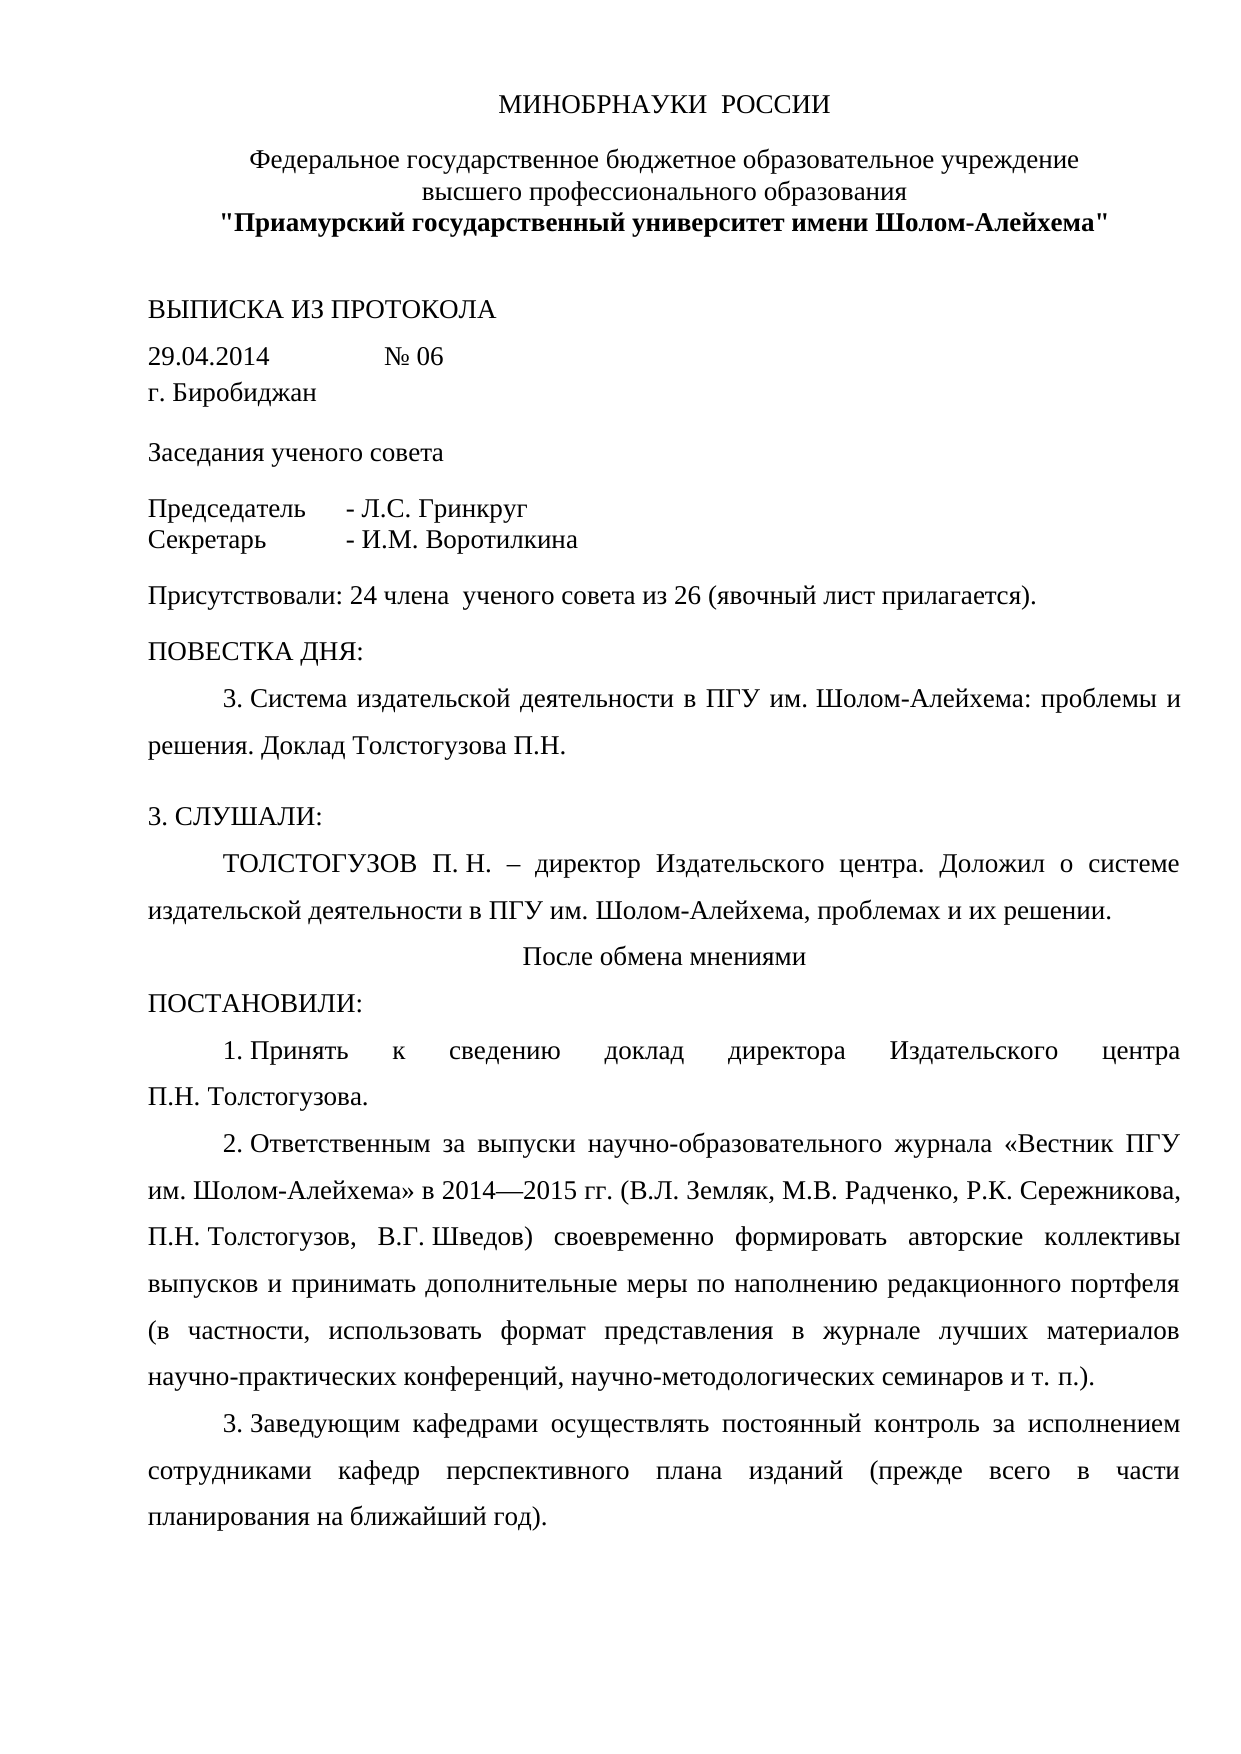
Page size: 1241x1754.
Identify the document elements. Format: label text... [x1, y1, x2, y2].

text ТОЛСТОГУЗОВ П. Н. – директор Издательского центра. Доложил о системе издательской деятельности в ПГУ им. Шолом-Алейхема, проблемах и их решении. [148, 847, 1181, 925]
text ВЫПИСКА ИЗ ПРОТОКОЛА [148, 293, 1181, 324]
text г. Биробиджан [148, 376, 1181, 407]
text 29.04.2014 № 06 [148, 340, 1181, 371]
text 3. Система издательской деятельности в ПГУ им. Шолом-Алейхема: проблемы и решения. Доклад Толстогузова П.Н. [148, 682, 1181, 760]
text Присутствовали: 24 члена ученого совета из 26 (явочный лист прилагается). [148, 579, 1181, 611]
text Секретарь - И.М. Воротилкина [148, 523, 1181, 554]
text Федеральное государственное бюджетное образовательное учреждение высшего профессионального образования [148, 144, 1181, 206]
text "Приамурский государственный университет имени Шолом-Алейхема" [148, 206, 1181, 237]
subtitle Заседания ученого совета [148, 436, 1181, 467]
text 3. СЛУШАЛИ: [148, 801, 1181, 832]
text ПОСТАНОВИЛИ: [148, 987, 1181, 1018]
subtitle Председатель - Л.С. Гринкруг [148, 492, 1181, 523]
text 2. Ответственным за выпуски научно-образовательного журнала «Вестник ПГУ им. Шолом-Алейхема» в 2014—2015 гг. (В.Л. Земляк, М.В. Радченко, Р.К. Сережникова, П.Н. Толстогузов, В.Г. Шведов) своевременно формировать авторские коллективы выпусков и принимать дополнительные меры по наполнению редакционного портфеля (в частности, использовать формат представления в журнале лучших материалов научно-практических конференций, научно-методологических семинаров и т. п.). [148, 1127, 1181, 1392]
text ПОВЕСТКА ДНЯ: [148, 636, 1181, 667]
text После обмена мнениями [148, 941, 1181, 972]
text 1. Принять к сведению доклад директора Издательского центра П.Н. Толстогузова. [148, 1034, 1181, 1112]
text 3. Заведующим кафедрами осуществлять постоянный контроль за исполнением сотрудниками кафедр перспективного плана изданий (прежде всего в части планирования на ближайший год). [148, 1407, 1181, 1532]
text МИНОБРНАУКИ РОССИИ [148, 89, 1181, 120]
